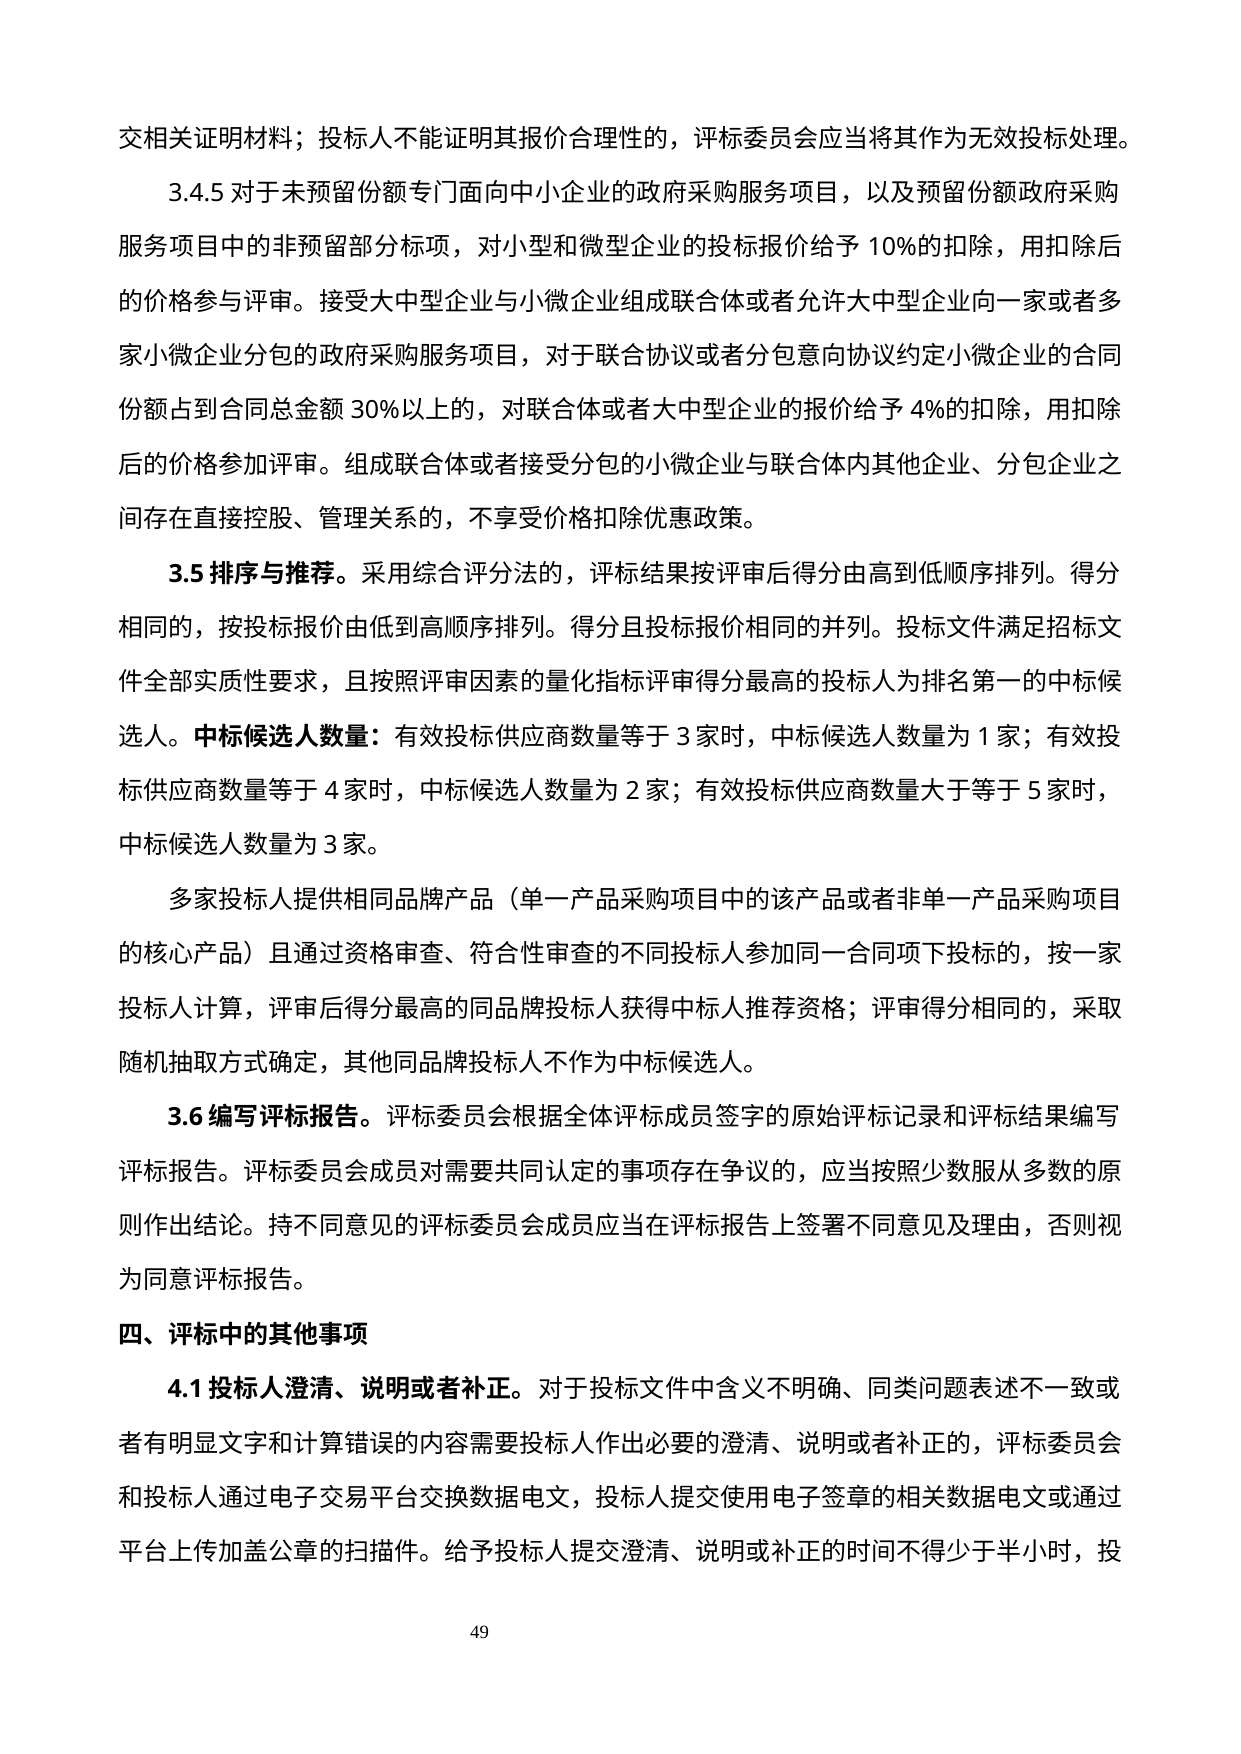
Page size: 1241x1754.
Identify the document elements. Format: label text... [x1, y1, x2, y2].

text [118, 1369, 1122, 1568]
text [118, 118, 1122, 154]
text 四、评标中的其他事项 [118, 1314, 1122, 1351]
text 3.6编写评标报告。评标委员会根据全体评标成员签字的原始评标记录和评标结果编写评标报告。评标委员会成员对需要共同认定的事项存在争议的，应当按照少数服从多数的原则作出结论。持不同意见的评标委员会成员应当在评标报告上签署不同意见及理由，否则视为同意评标报告。 [118, 1097, 1122, 1296]
text 3.5排序与推荐。采用综合评分法的，评标结果按评审后得分由高到低顺序排列。得分相同的，按投标报价由低到高顺序排列。得分且投标报价相同的并列。投标文件满足招标文件全部实质性要求，且按照评审因素的量化指标评审得分最高的投标人为排名第一的中标候选人。中标候选人数量：有效投标供应商数量等于3家时，中标候选人数量为1家；有效投标供应商数量等于4家时，中标候选人数量为2家；有效投标供应商数量大于等于5家时，中标候选人数量为3家。 [118, 553, 1122, 861]
text 3.4.5对于未预留份额专门面向中小企业的政府采购服务项目，以及预留份额政府采购服务项目中的非预留部分标项，对小型和微型企业的投标报价给予10%的扣除，用扣除后的价格参与评审。接受大中型企业与小微企业组成联合体或者允许大中型企业向一家或者多家小微企业分包的政府采购服务项目，对于联合协议或者分包意向协议约定小微企业的合同份额占到合同总金额30%以上的，对联合体或者大中型企业的报价给予4%的扣除，用扣除后的价格参加评审。组成联合体或者接受分包的小微企业与联合体内其他企业、分包企业之间存在直接控股、管理关系的，不享受价格扣除优惠政策。 [118, 172, 1122, 535]
text 多家投标人提供相同品牌产品（单一产品采购项目中的该产品或者非单一产品采购项目的核心产品）且通过资格审查、符合性审查的不同投标人参加同一合同项下投标的，按一家投标人计算，评审后得分最高的同品牌投标人获得中标人推荐资格；评审得分相同的，采取随机抽取方式确定，其他同品牌投标人不作为中标候选人。 [118, 879, 1122, 1079]
